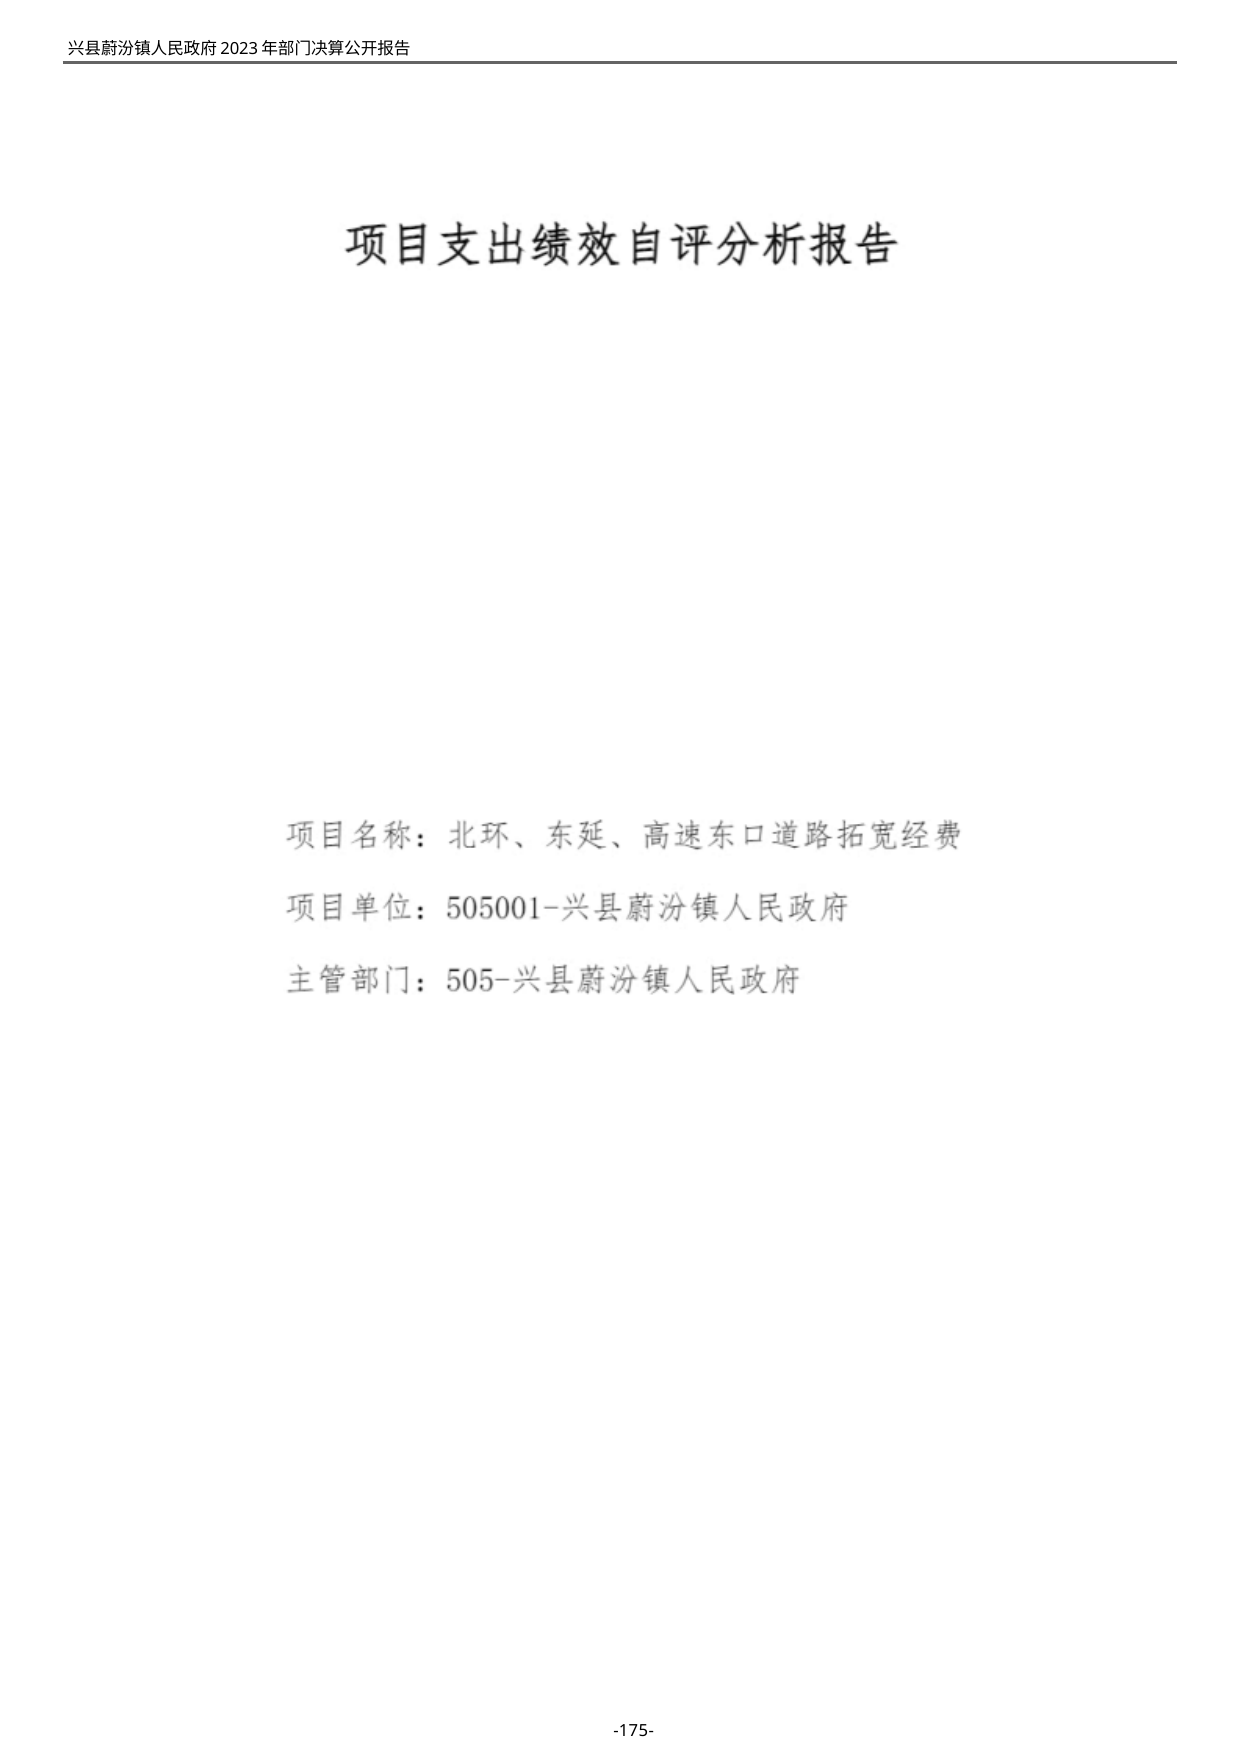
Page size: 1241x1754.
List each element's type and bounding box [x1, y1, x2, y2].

picture [121, 121, 1121, 1379]
